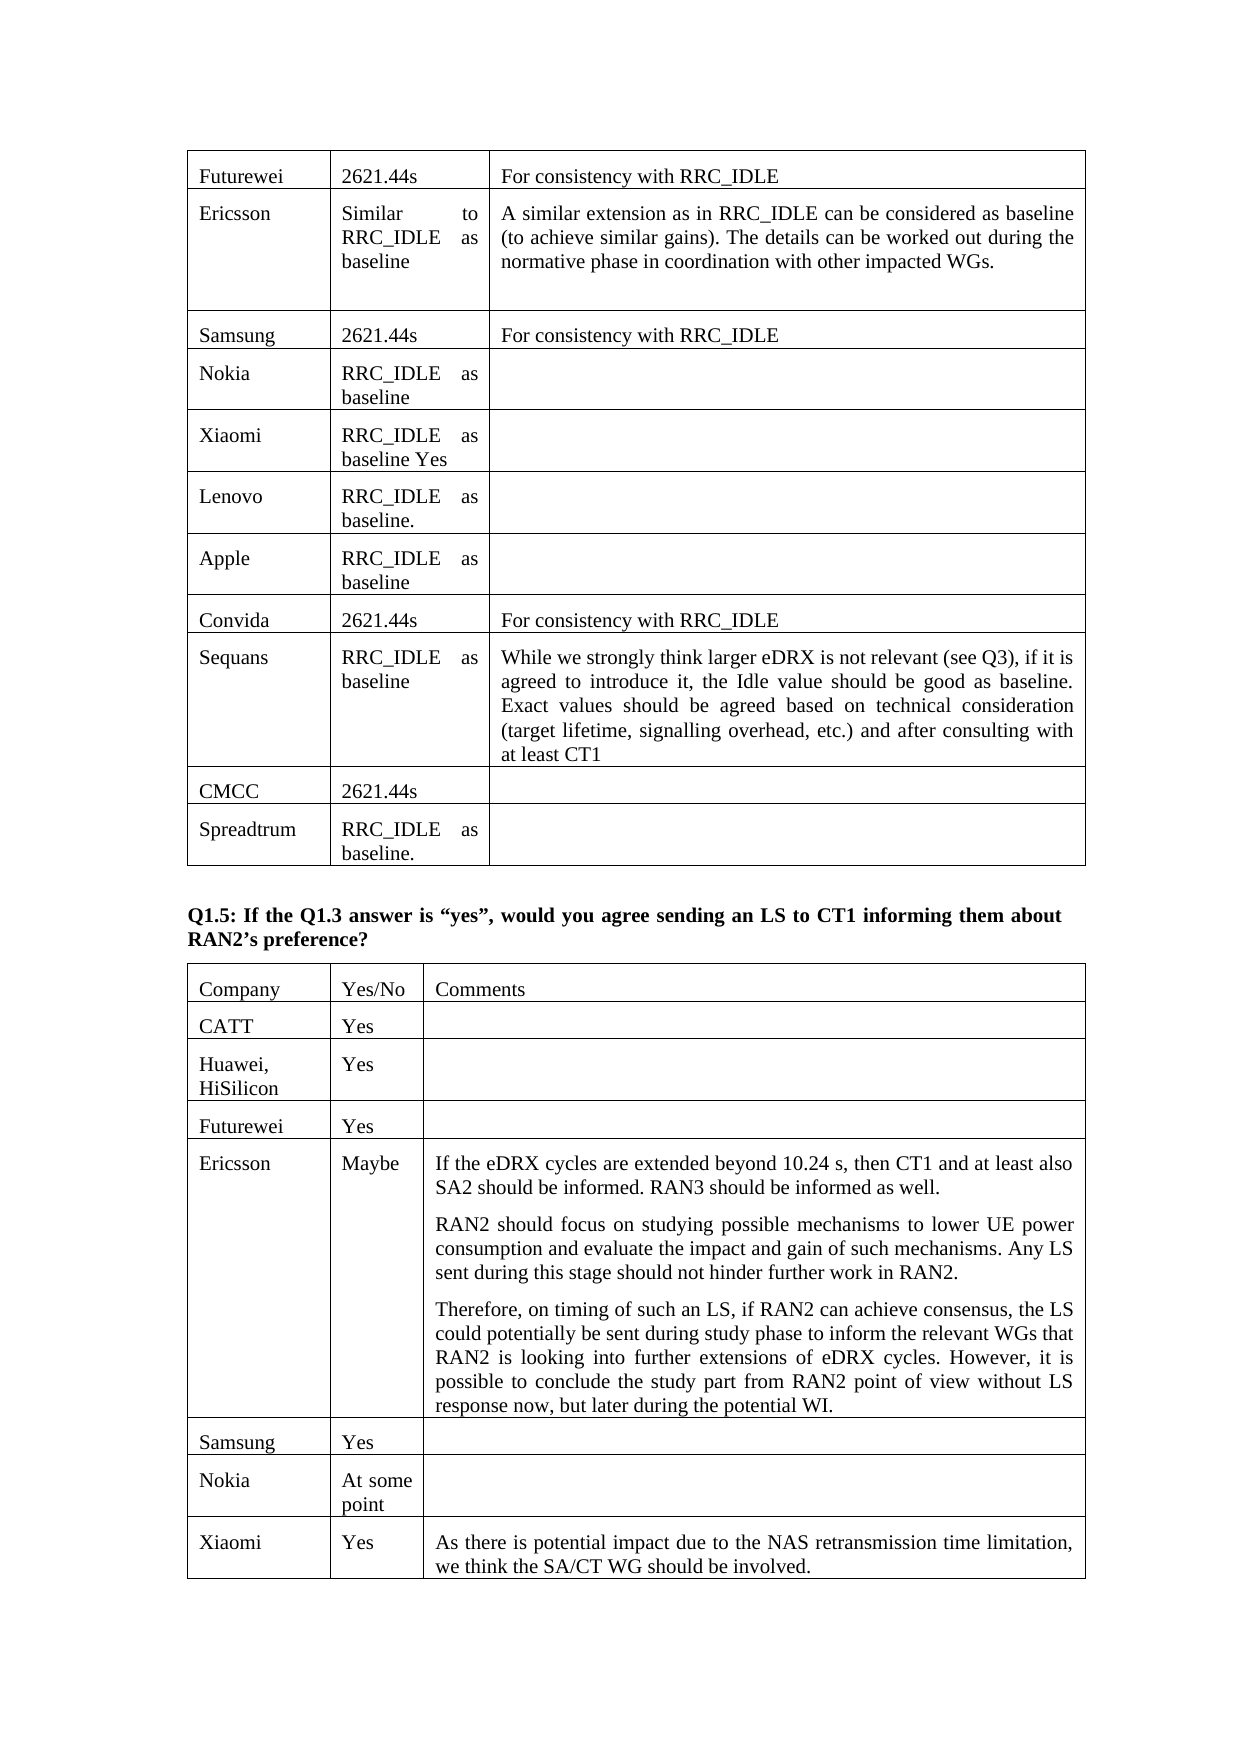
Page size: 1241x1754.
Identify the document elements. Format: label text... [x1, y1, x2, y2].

table_cell Apple [188, 534, 330, 594]
text Q1.5: If the Q1.3 answer is “yes”, would you agree sending an LS to CT1 informing them about RAN2’s preference? [187, 902, 1063, 951]
table_cell Similar to RRC_IDLE as baseline [331, 189, 489, 310]
table_header Comments [424, 964, 1085, 1001]
table_cell As there is potential impact due to the NAS retransmission time limitation, we think the SA/CT WG should be involved. [424, 1517, 1085, 1578]
table_cell Convida [188, 595, 330, 632]
table_cell For consistency with RRC_IDLE [490, 595, 1085, 632]
table_cell A similar extension as in RRC_IDLE can be considered as baseline (to achieve similar gains). The details can be worked out during the normative phase in coordination with other impacted WGs. [490, 189, 1085, 310]
table_cell [490, 767, 1085, 803]
table_cell [490, 410, 1085, 471]
table_cell [490, 534, 1085, 594]
table_cell Samsung [188, 1418, 330, 1454]
table_cell 2621.44s [331, 311, 489, 347]
table_cell [424, 1101, 1085, 1138]
table_cell Maybe [331, 1139, 423, 1417]
table_cell Huawei, HiSilicon [188, 1039, 330, 1100]
table_cell Lenovo [188, 472, 330, 532]
table_cell RRC_IDLE as baseline. [331, 472, 489, 532]
table_cell Nokia [188, 1455, 330, 1516]
table_cell [424, 1039, 1085, 1100]
table_header Yes/No [331, 964, 423, 1001]
table_cell [424, 1455, 1085, 1516]
table_cell CMCC [188, 767, 330, 803]
table_cell [424, 1002, 1085, 1038]
table_cell RRC_IDLE as baseline [331, 534, 489, 594]
table_cell Nokia [188, 349, 330, 409]
table_header Company [188, 964, 330, 1001]
table_cell Sequans [188, 633, 330, 766]
table_cell 2621.44s [331, 151, 489, 188]
table_cell [490, 349, 1085, 409]
table_cell [490, 804, 1085, 865]
table_cell Yes [331, 1002, 423, 1038]
table_cell Futurewei [188, 1101, 330, 1138]
table_cell Ericsson [188, 189, 330, 310]
table_cell CATT [188, 1002, 330, 1038]
table_cell RRC_IDLE as baseline Yes [331, 410, 489, 471]
table_cell [490, 472, 1085, 532]
table_cell [424, 1418, 1085, 1454]
table_cell While we strongly think larger eDRX is not relevant (see Q3), if it is agreed to introduce it, the Idle value should be good as baseline. Exact values should be agreed based on technical consideration (target lifetime, signalling overhead, etc.) and after consulting with at least CT1 [490, 633, 1085, 766]
table_cell Spreadtrum [188, 804, 330, 865]
table_cell Xiaomi [188, 410, 330, 471]
table_cell 2621.44s [331, 595, 489, 632]
table_cell For consistency with RRC_IDLE [490, 311, 1085, 347]
table_cell For consistency with RRC_IDLE [490, 151, 1085, 188]
table_cell Ericsson [188, 1139, 330, 1417]
table_cell At some point [331, 1455, 423, 1516]
table_cell Samsung [188, 311, 330, 347]
table_cell Yes [331, 1039, 423, 1100]
table_cell RRC_IDLE as baseline [331, 633, 489, 766]
table_cell RRC_IDLE as baseline [331, 349, 489, 409]
table_cell Yes [331, 1418, 423, 1454]
table_cell Yes [331, 1101, 423, 1138]
table_cell RRC_IDLE as baseline. [331, 804, 489, 865]
table_cell Xiaomi [188, 1517, 330, 1578]
table_cell If the eDRX cycles are extended beyond 10.24 s, then CT1 and at least also SA2 should be informed. RAN3 should be informed as well. RAN2 should focus on studying possible mechanisms to lower UE power consumption and evaluate the impact and gain of such mechanisms. Any LS sent during this stage should not hinder further work in RAN2. Therefore, on timing of such an LS, if RAN2 can achieve consensus, the LS could potentially be sent during study phase to inform the relevant WGs that RAN2 is looking into further extensions of eDRX cycles. However, it is possible to conclude the study part from RAN2 point of view without LS response now, but later during the potential WI. [424, 1139, 1085, 1417]
table_cell 2621.44s [331, 767, 489, 803]
table_cell Yes [331, 1517, 423, 1578]
table_cell Futurewei [188, 151, 330, 188]
